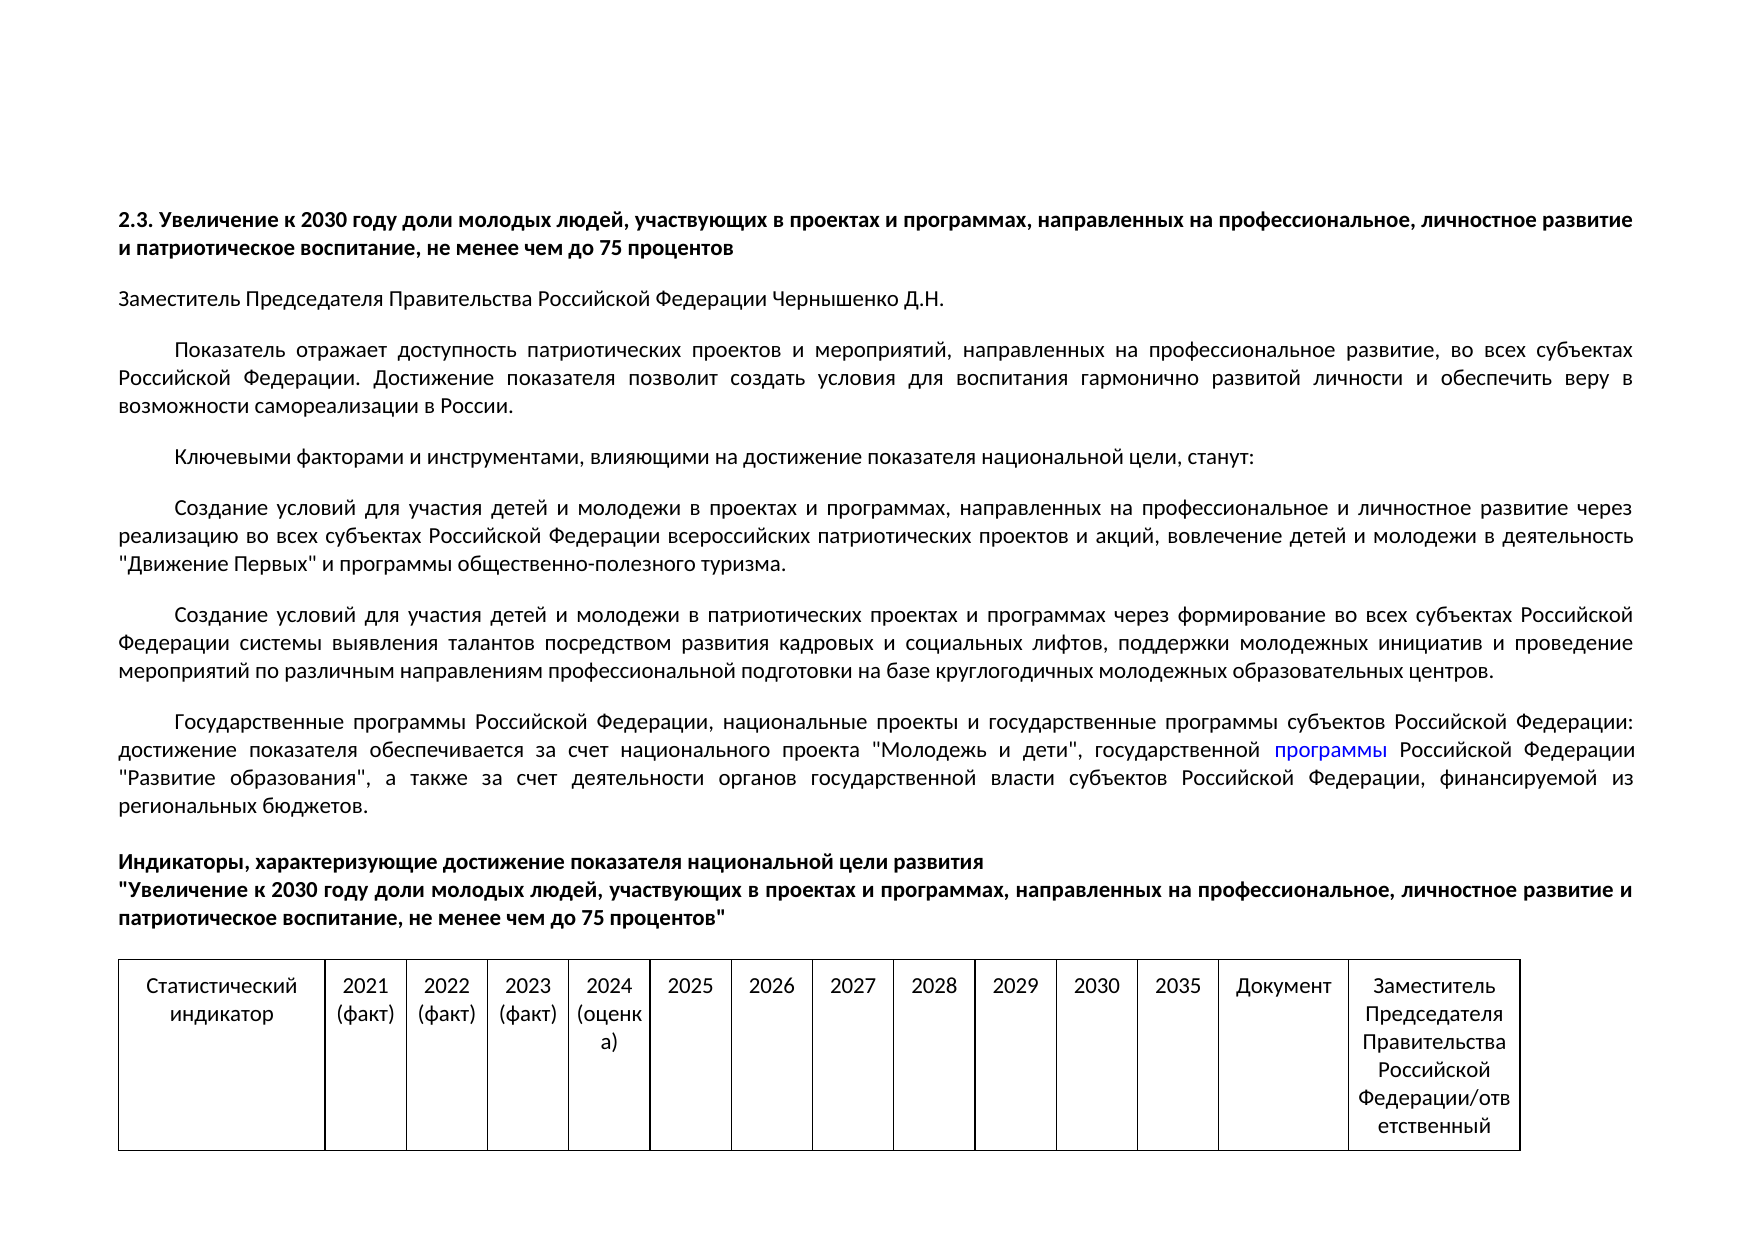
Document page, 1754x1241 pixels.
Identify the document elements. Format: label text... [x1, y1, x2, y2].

text Создание условий для участия детей и молодежи в проектах и программах, направленных на профессиональное и личностное развитие через реализацию во всех субъектах Российской Федерации всероссийских патриотических проектов и акций, вовлечение детей и молодежи в деятельность "Движение Первых" и программы общественно-полезного туризма. [118, 493, 1636, 577]
table_header Документ [1219, 960, 1348, 1149]
text Государственные программы Российской Федерации, национальные проекты и государственные программы субъектов Российской Федерации: достижение показателя обеспечивается за счет национального проекта "Молодежь и дети", государственной программы Российской Федерации "Развитие образования", а также за счет деятельности органов государственной власти субъектов Российской Федерации, финансируемой из региональных бюджетов. [118, 707, 1636, 819]
table_header 2035 [1138, 960, 1218, 1149]
table_header 2026 [732, 960, 812, 1149]
table_header 2021 (факт) [326, 960, 406, 1149]
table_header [1349, 960, 1519, 1149]
title "Увеличение к 2030 году доли молодых людей, участвующих в проектах и программах, направленных на профессиональное, личностное развитие и патриотическое воспитание, не менее чем до 75 процентов" [118, 875, 1636, 931]
table_header 2030 [1057, 960, 1137, 1149]
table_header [119, 960, 324, 1149]
title Индикаторы, характеризующие достижение показателя национальной цели развития [118, 847, 1636, 875]
table_header 2028 [894, 960, 974, 1149]
text Показатель отражает доступность патриотических проектов и мероприятий, направленных на профессиональное развитие, во всех субъектах Российской Федерации. Достижение показателя позволит создать условия для воспитания гармонично развитой личности и обеспечить веру в возможности самореализации в России. [118, 335, 1636, 419]
title 2.3. Увеличение к 2030 году доли молодых людей, участвующих в проектах и программах, направленных на профессиональное, личностное развитие и патриотическое воспитание, не менее чем до 75 процентов [118, 205, 1636, 261]
table_header 2023 (факт) [488, 960, 568, 1149]
table_header 2027 [813, 960, 893, 1149]
table_header 2022 (факт) [407, 960, 487, 1149]
text Создание условий для участия детей и молодежи в патриотических проектах и программах через формирование во всех субъектах Российской Федерации системы выявления талантов посредством развития кадровых и социальных лифтов, поддержки молодежных инициатив и проведение мероприятий по различным направлениям профессиональной подготовки на базе круглогодичных молодежных образовательных центров. [118, 600, 1636, 684]
text Ключевыми факторами и инструментами, влияющими на достижение показателя национальной цели, станут: [118, 442, 1636, 470]
table_header 2024 (оценка) [569, 960, 649, 1149]
text Заместитель Председателя Правительства Российской Федерации Чернышенко Д.Н. [118, 284, 1636, 312]
table_header 2029 [976, 960, 1056, 1149]
table_header 2025 [651, 960, 731, 1149]
